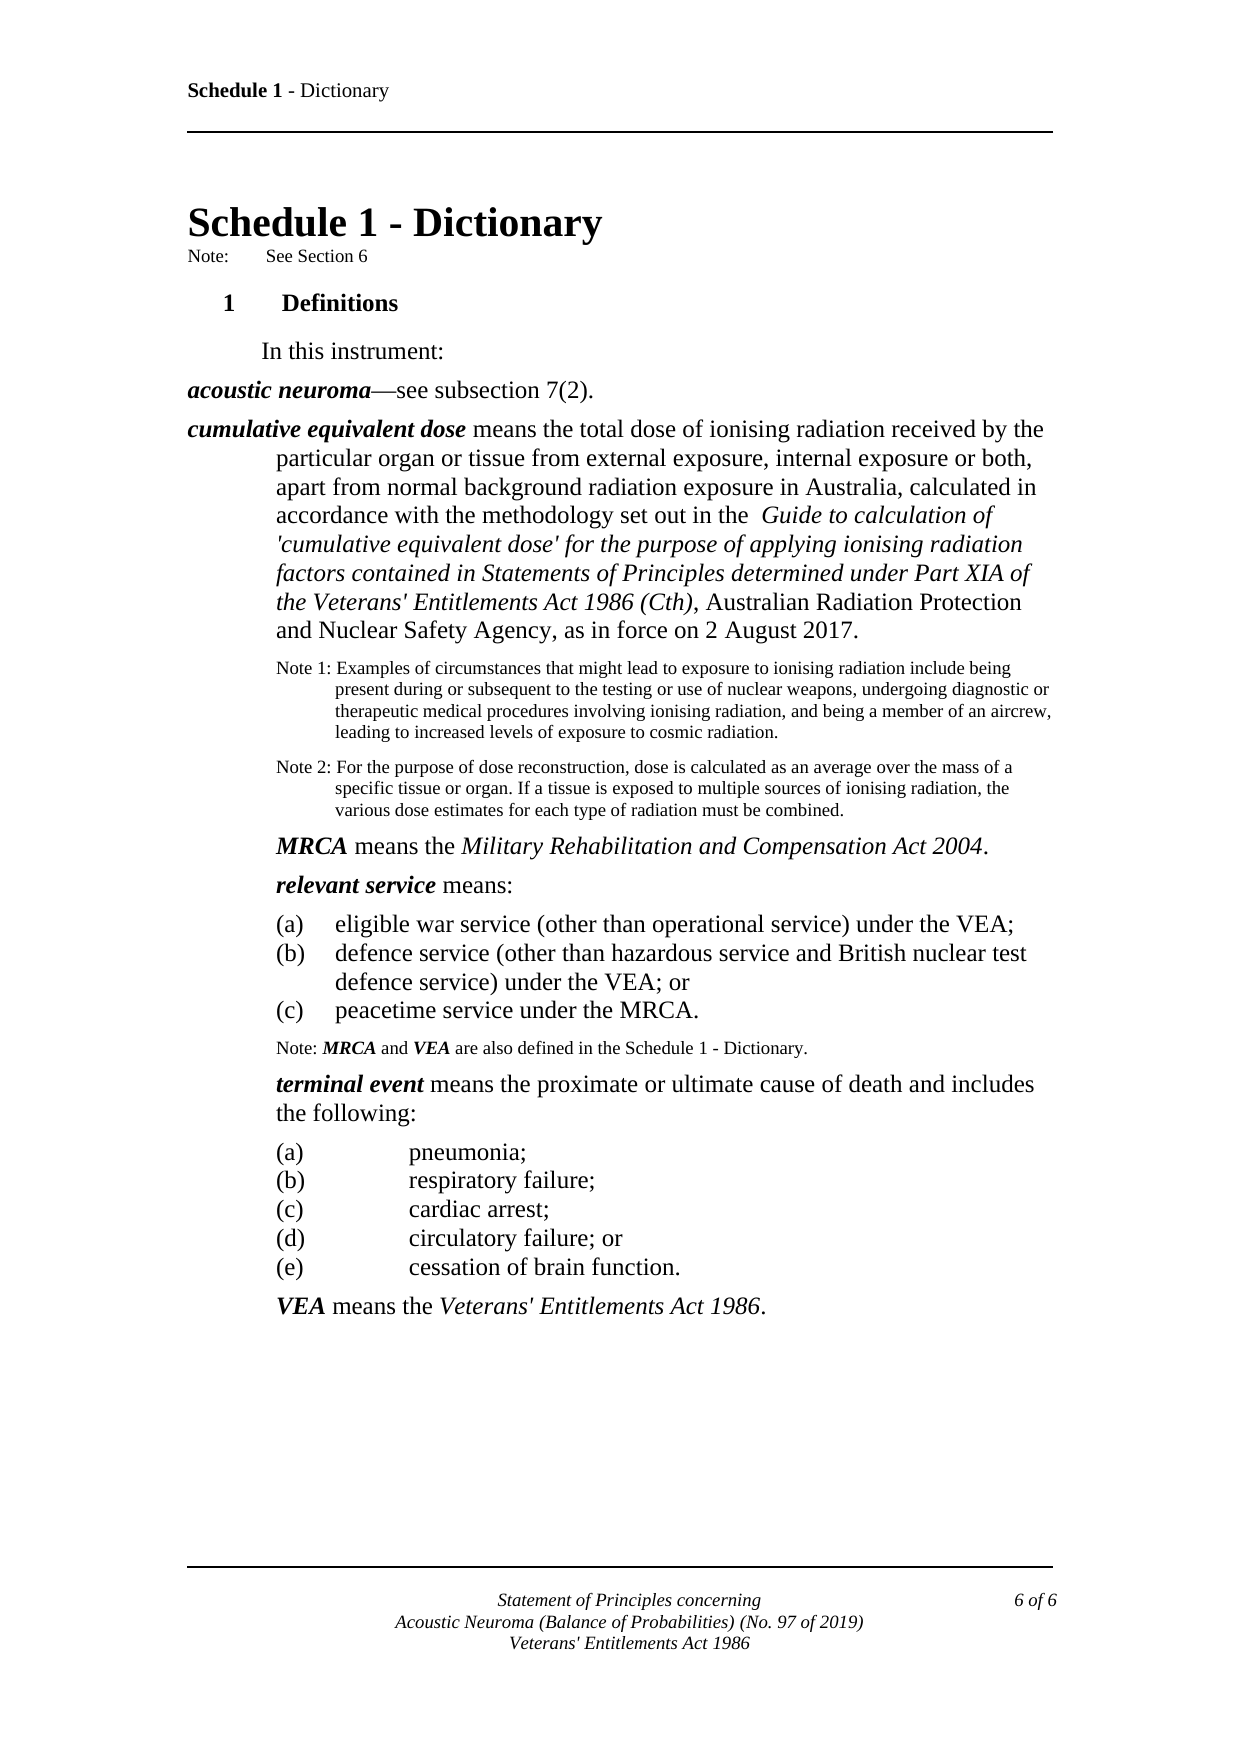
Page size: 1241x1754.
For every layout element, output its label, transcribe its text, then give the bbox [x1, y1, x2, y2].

text Schedule 1 - Dictionary [187, 197, 1053, 245]
text cardiac arrest; [276, 1194, 1053, 1223]
text Note: See Section 6 [187, 245, 1053, 267]
text VEA means the Veterans' Entitlements Act 1986. [187, 1291, 1053, 1320]
text circulatory failure; or [276, 1223, 1053, 1252]
text pneumonia; [276, 1137, 1053, 1166]
text terminal event means the proximate or ultimate cause of death and includes the following: [187, 1069, 1053, 1126]
text cessation of brain function. [276, 1252, 1053, 1281]
text respiratory failure; [276, 1166, 1053, 1194]
text In this instrument: [187, 336, 1053, 364]
text cumulative equivalent dose means the total dose of ionising radiation received by the particular organ or tissue from external exposure, internal exposure or both, apart from normal background radiation exposure in Australia, calculated in accordance with the methodology set out in the Guide to calculation of 'cumulative equivalent dose' for the purpose of applying ionising radiation factors contained in Statements of Principles determined under Part XIA of the Veterans' Entitlements Act 1986 (Cth), Australian Radiation Protection and Nuclear Safety Agency, as in force on 2 August 2017. [181, 414, 1053, 644]
text Note: MRCA and VEA are also defined in the Schedule 1 - Dictionary. [276, 1037, 1053, 1058]
text Note 2: For the purpose of dose reconstruction, dose is calculated as an average over the mass of a specific tissue or organ. If a tissue is exposed to multiple sources of ionising radiation, the various dose estimates for each type of radiation must be combined. [276, 756, 1053, 820]
text relevant service means: [187, 870, 1053, 899]
text acoustic neuroma—see subsection 7(2). [181, 375, 1053, 404]
text defence service (other than hazardous service and British nuclear test defence service) under the VEA; or [276, 938, 1053, 995]
text peacetime service under the MRCA. [276, 995, 1053, 1024]
text MRCA means the Military Rehabilitation and Compensation Act 2004. [187, 831, 1053, 859]
text Note 1: Examples of circumstances that might lead to exposure to ionising radiation include being present during or subsequent to the testing or use of nuclear weapons, undergoing diagnostic or therapeutic medical procedures involving ionising radiation, and being a member of an aircrew, leading to increased levels of exposure to cosmic radiation. [276, 657, 1053, 743]
text eligible war service (other than operational service) under the VEA; [276, 909, 1053, 938]
text Definitions [223, 288, 1053, 317]
